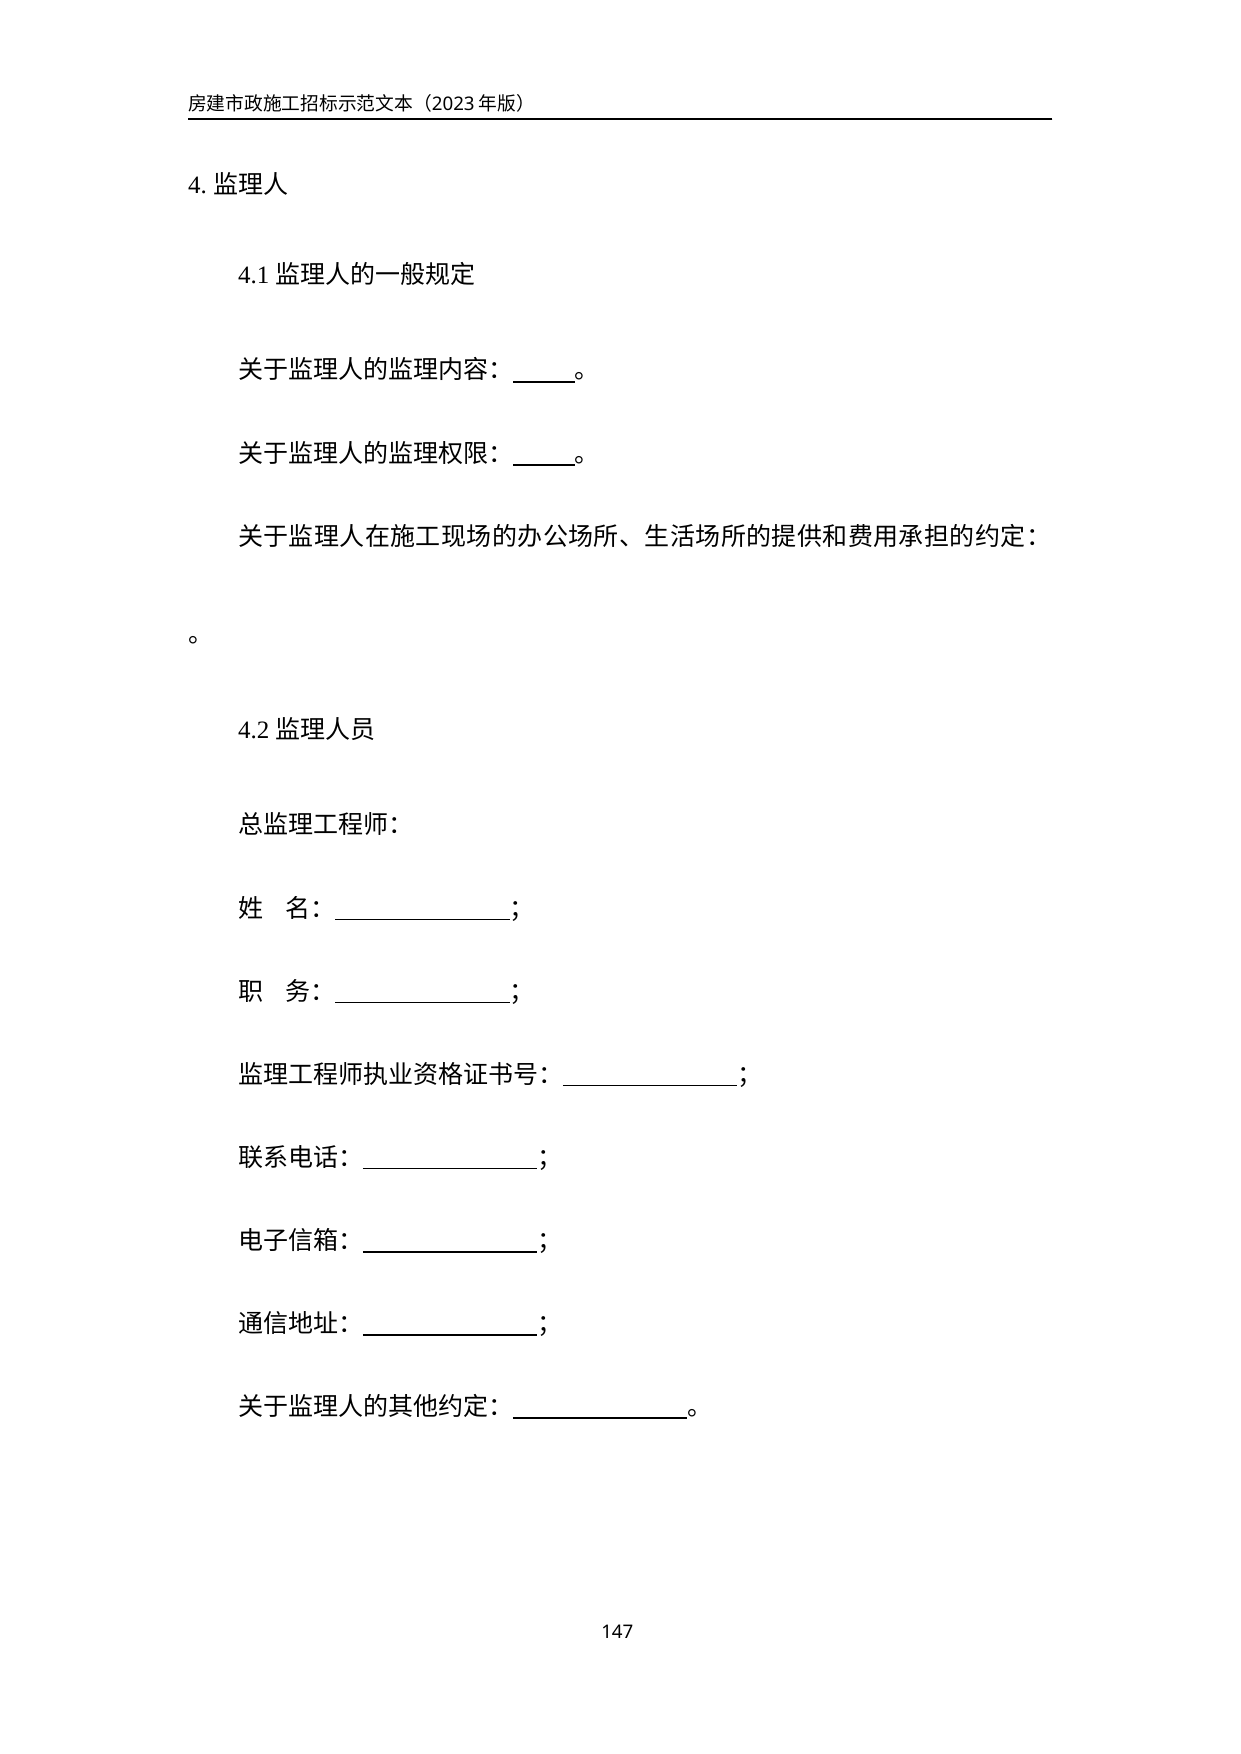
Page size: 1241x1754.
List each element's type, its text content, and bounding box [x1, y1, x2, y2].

text 4.2 监理人员 [188, 695, 1052, 760]
text 关于监理人的监理内容： 。 [188, 336, 1052, 401]
text 关于监理人在施工现场的办公场所、生活场所的提供和费用承担的约定： 。 [188, 502, 1052, 664]
text 监理工程师执业资格证书号： ； [188, 1040, 1052, 1105]
text 4.1 监理人的一般规定 [188, 240, 1052, 305]
text 4. 监理人 [188, 150, 1052, 215]
text 关于监理人的其他约定： 。 [188, 1372, 1052, 1437]
text 总监理工程师： [188, 791, 1052, 856]
text 电子信箱： ； [188, 1206, 1052, 1271]
text 通信地址： ； [188, 1289, 1052, 1354]
text 姓 名： ； [188, 874, 1052, 939]
text 职 务： ； [188, 957, 1052, 1022]
text 关于监理人的监理权限： 。 [188, 419, 1052, 484]
text 联系电话： ； [188, 1123, 1052, 1188]
